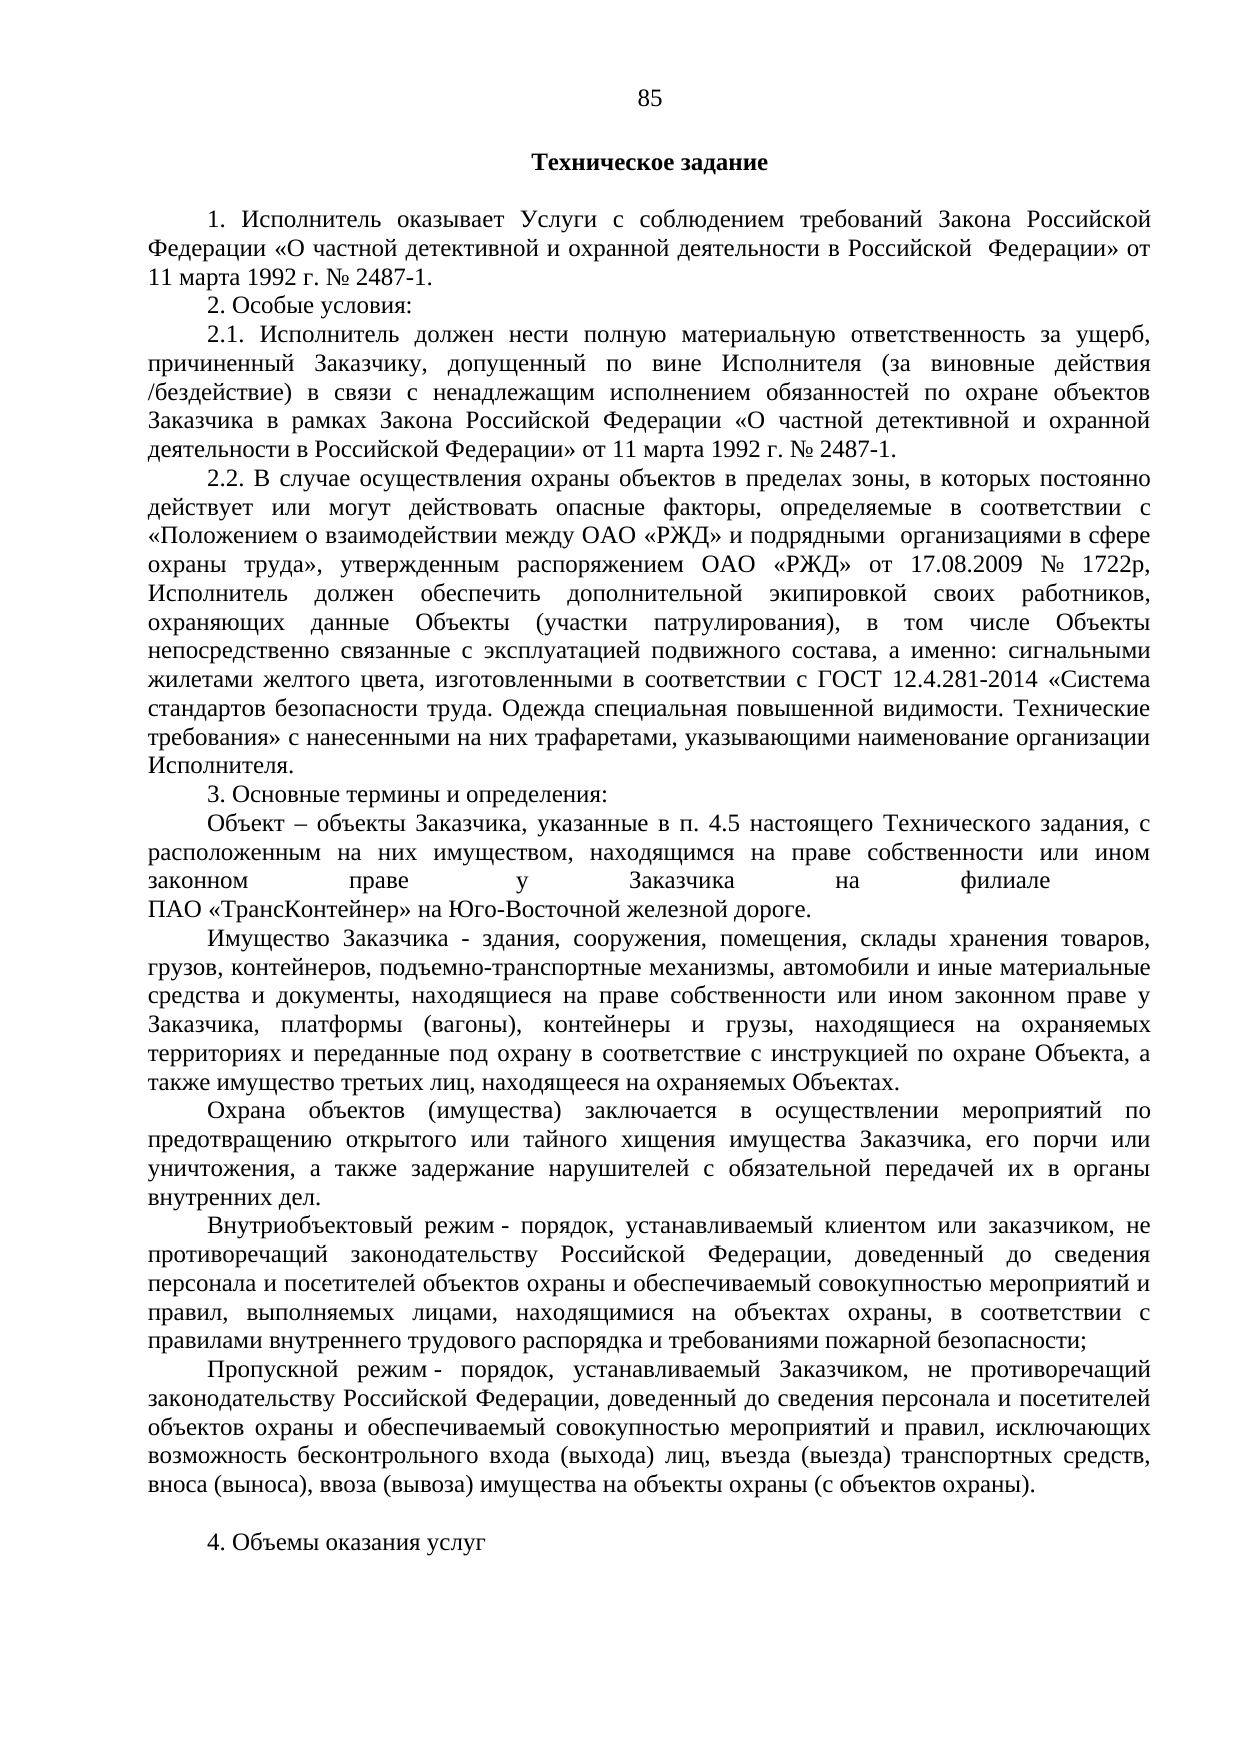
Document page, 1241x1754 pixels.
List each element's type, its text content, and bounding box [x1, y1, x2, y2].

text 2.2. В случае осуществления охраны объектов в пределах зоны, в которых постоянно действует или могут действовать опасные факторы, определяемые в соответствии с «Положением о взаимодействии между ОАО «РЖД» и подрядными организациями в сфере охраны труда», утвержденным распоряжением ОАО «РЖД» от 17.08.2009 № 1722р, Исполнитель должен обеспечить дополнительной экипировкой своих работников, охраняющих данные Объекты (участки патрулирования), в том числе Объекты непосредственно связанные с эксплуатацией подвижного состава, а именно: сигнальными жилетами желтого цвета, изготовленными в соответствии с ГОСТ 12.4.281-2014 «Система стандартов безопасности труда. Одежда специальная повышенной видимости. Технические требования» с нанесенными на них трафаретами, указывающими наименование организации Исполнителя. [148, 463, 1152, 779]
text Охрана объектов (имущества) заключается в осуществлении мероприятий по предотвращению открытого или тайного хищения имущества Заказчика, его порчи или уничтожения, а также задержание нарушителей с обязательной передачей их в органы внутренних дел. [148, 1096, 1152, 1211]
text 2.1. Исполнитель должен нести полную материальную ответственность за ущерб, причиненный Заказчику, допущенный по вине Исполнителя (за виновные действия /бездействие) в связи с ненадлежащим исполнением обязанностей по охране объектов Заказчика в рамках Закона Российской Федерации «О частной детективной и охранной деятельности в Российской Федерации» от 11 марта 1992 г. № 2487-1. [148, 319, 1152, 463]
text 3. Основные термины и определения: [148, 779, 1152, 808]
text 1. Исполнитель оказывает Услуги с соблюдением требований Закона Российской Федерации «О частной детективной и охранной деятельности в Российской Федерации» от 11 марта 1992 г. № 2487-1. [148, 204, 1152, 291]
text Объект – объекты Заказчика, указанные в п. 4.5 настоящего Технического задания, с расположенным на них имуществом, находящимся на праве собственности или ином законном праве у Заказчика на филиале ПАО «ТрансКонтейнер» на Юго-Восточной железной дороге. [148, 808, 1152, 923]
text Внутриобъектовый режим - порядок, устанавливаемый клиентом или заказчиком, не противоречащий законодательству Российской Федерации, доведенный до сведения персонала и посетителей объектов охраны и обеспечиваемый совокупностью мероприятий и правил, выполняемых лицами, находящимися на объектах охраны, в соответствии с правилами внутреннего трудового распорядка и требованиями пожарной безопасности; [148, 1211, 1152, 1354]
text 2. Особые условия: [148, 291, 1152, 319]
text Техническое задание [148, 147, 1152, 176]
text 4. Объемы оказания услуг [148, 1527, 1152, 1556]
text Имущество Заказчика - здания, сооружения, помещения, склады хранения товаров, грузов, контейнеров, подъемно-транспортные механизмы, автомобили и иные материальные средства и документы, находящиеся на праве собственности или ином законном праве у Заказчика, платформы (вагоны), контейнеры и грузы, находящиеся на охраняемых территориях и переданные под охрану в соответствие с инструкцией по охране Объекта, а также имущество третьих лиц, находящееся на охраняемых Объектах. [148, 923, 1152, 1096]
text Пропускной режим - порядок, устанавливаемый Заказчиком, не противоречащий законодательству Российской Федерации, доведенный до сведения персонала и посетителей объектов охраны и обеспечиваемый совокупностью мероприятий и правил, исключающих возможность бесконтрольного входа (выхода) лиц, въезда (выезда) транспортных средств, вноса (выноса), ввоза (вывоза) имущества на объекты охраны (с объектов охраны). [148, 1354, 1152, 1498]
